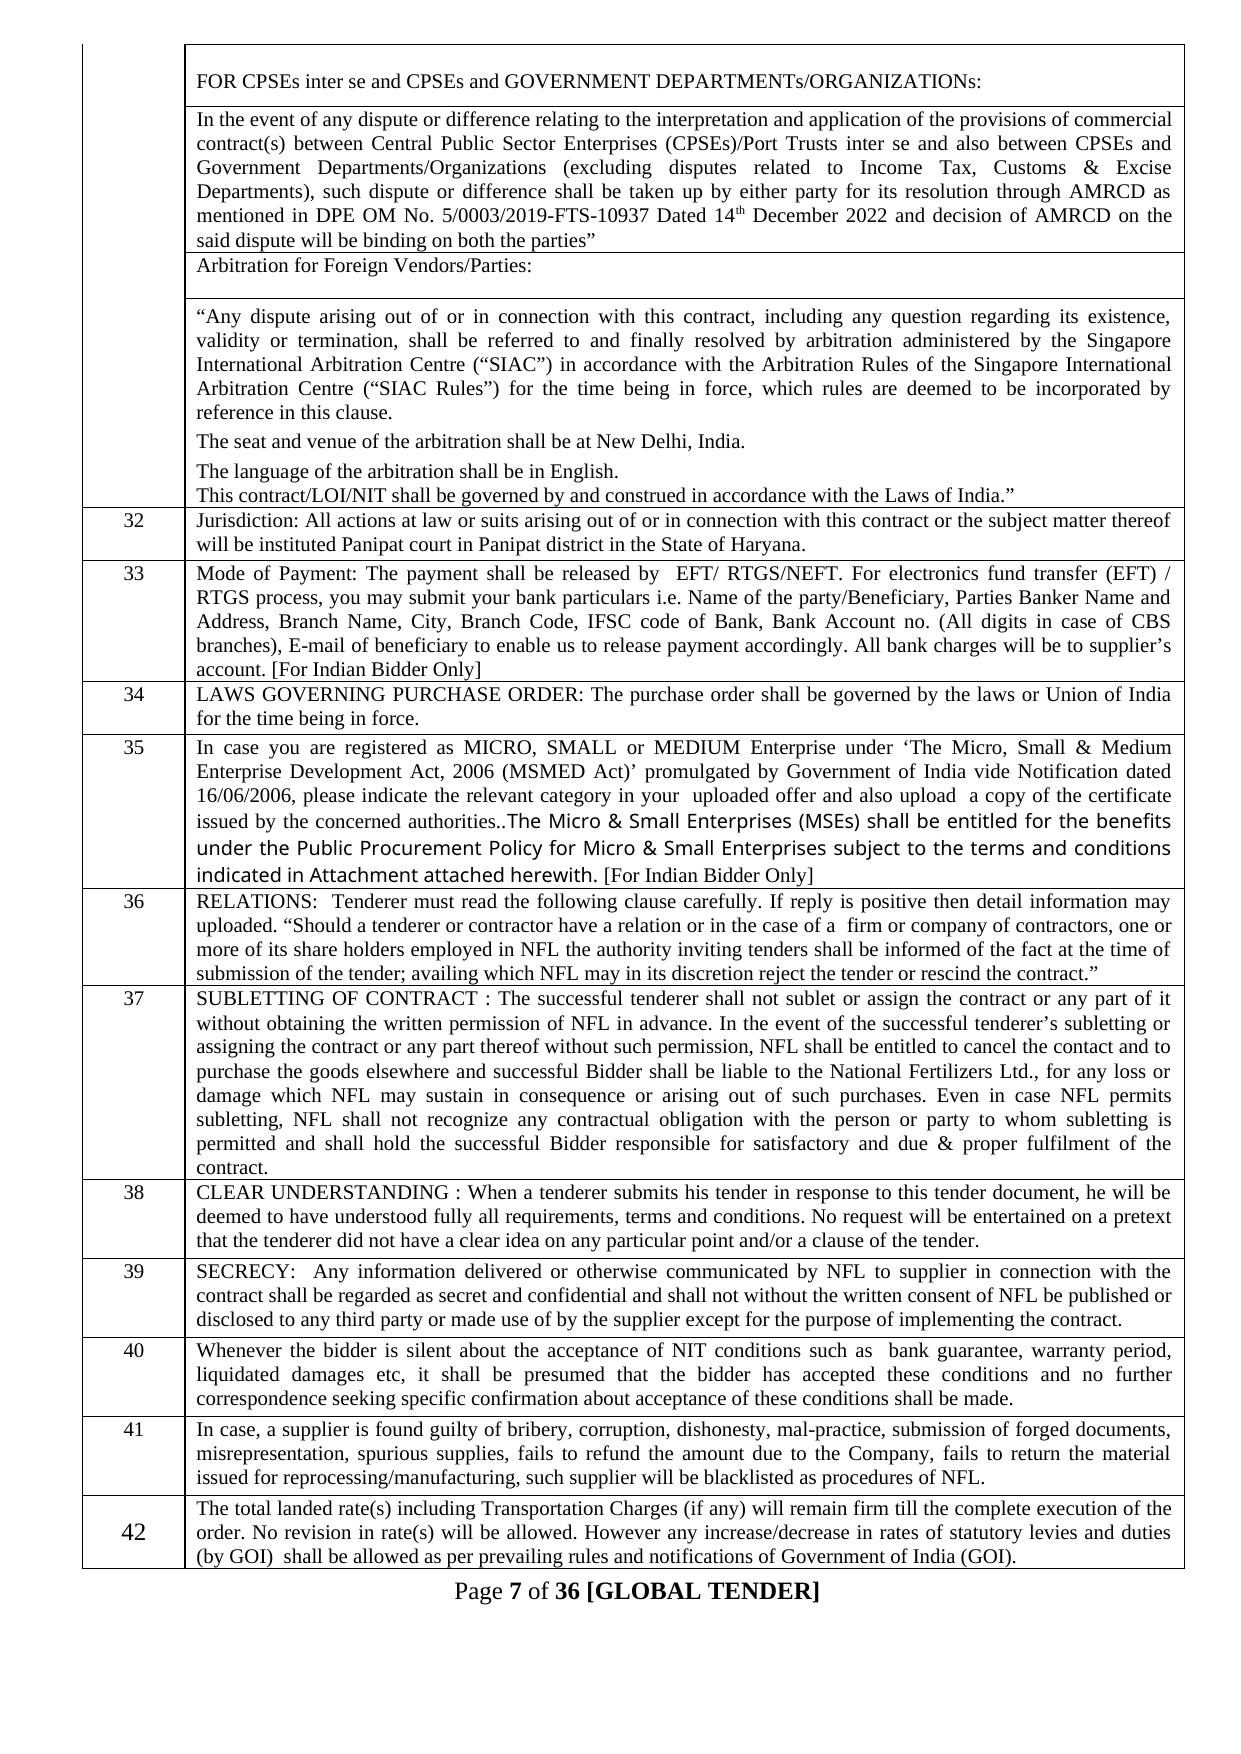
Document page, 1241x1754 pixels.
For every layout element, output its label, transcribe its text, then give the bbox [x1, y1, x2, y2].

table_cell FOR CPSEs inter se and CPSEs and GOVERNMENT DEPARTMENTs/ORGANIZATIONs: [186, 45, 1184, 106]
table_cell 39 [83, 1259, 184, 1337]
table_cell 34 [83, 682, 184, 734]
table_cell LAWS GOVERNING PURCHASE ORDER: The purchase order shall be governed by the laws or Union of India for the time being in force. [186, 682, 1184, 734]
table_cell Jurisdiction: All actions at law or suits arising out of or in connection with this contract or the subject matter thereof will be instituted Panipat court in Panipat district in the State of Haryana. [186, 508, 1184, 560]
table_cell CLEAR UNDERSTANDING : When a tenderer submits his tender in response to this tender document, he will be deemed to have understood fully all requirements, terms and conditions. No request will be entertained on a pretext that the tenderer did not have a clear idea on any particular point and/or a clause of the tender. [186, 1180, 1184, 1258]
table_cell 33 [83, 561, 184, 681]
table_cell Whenever the bidder is silent about the acceptance of NIT conditions such as bank guarantee, warranty period, liquidated damages etc, it shall be presumed that the bidder has accepted these conditions and no further correspondence seeking specific confirmation about acceptance of these conditions shall be made. [186, 1338, 1184, 1416]
table_cell 38 [83, 1180, 184, 1258]
table_cell SECRECY: Any information delivered or otherwise communicated by NFL to supplier in connection with the contract shall be regarded as secret and confidential and shall not without the written consent of NFL be published or disclosed to any third party or made use of by the supplier except for the purpose of implementing the contract. [186, 1259, 1184, 1337]
table_cell 41 [83, 1417, 184, 1495]
table_cell Mode of Payment: The payment shall be released by EFT/ RTGS/NEFT. For electronics fund transfer (EFT) / RTGS process, you may submit your bank particulars i.e. Name of the party/Beneficiary, Parties Banker Name and Address, Branch Name, City, Branch Code, IFSC code of Bank, Bank Account no. (All digits in case of CBS branches), E-mail of beneficiary to enable us to release payment accordingly. All bank charges will be to supplier’s account. [For Indian Bidder Only] [186, 561, 1184, 681]
table_cell 35 [83, 735, 184, 888]
table_cell In the event of any dispute or difference relating to the interpretation and application of the provisions of commercial contract(s) between Central Public Sector Enterprises (CPSEs)/Port Trusts inter se and also between CPSEs and Government Departments/Organizations (excluding disputes related to Income Tax, Customs & Excise Departments), such dispute or difference shall be taken up by either party for its resolution through AMRCD as mentioned in DPE OM No. 5/0003/2019-FTS-10937 Dated 14th December 2022 and decision of AMRCD on the said dispute will be binding on both the parties” [186, 107, 1184, 252]
table_cell In case, a supplier is found guilty of bribery, corruption, dishonesty, mal-practice, submission of forged documents, misrepresentation, spurious supplies, fails to refund the amount due to the Company, fails to return the material issued for reprocessing/manufacturing, such supplier will be blacklisted as procedures of NFL. [186, 1417, 1184, 1495]
table_cell 37 [83, 986, 184, 1179]
table_cell In case you are registered as MICRO, SMALL or MEDIUM Enterprise under ‘The Micro, Small & Medium Enterprise Development Act, 2006 (MSMED Act)’ promulgated by Government of India vide Notification dated 16/06/2006, please indicate the relevant category in your uploaded offer and also upload a copy of the certificate issued by the concerned authorities..The Micro & Small Enterprises (MSEs) shall be entitled for the benefits under the Public Procurement Policy for Micro & Small Enterprises subject to the terms and conditions indicated in Attachment attached herewith. [For Indian Bidder Only] [186, 735, 1184, 888]
table_cell 32 [83, 508, 184, 560]
table_cell 40 [83, 1338, 184, 1416]
table_cell 42 [83, 1496, 184, 1568]
table_cell 36 [83, 889, 184, 985]
table_cell Arbitration for Foreign Vendors/Parties: [186, 253, 1184, 297]
table_cell “Any dispute arising out of or in connection with this contract, including any question regarding its existence, validity or termination, shall be referred to and finally resolved by arbitration administered by the Singapore International Arbitration Centre (“SIAC”) in accordance with the Arbitration Rules of the Singapore International Arbitration Centre (“SIAC Rules”) for the time being in force, which rules are deemed to be incorporated by reference in this clause. The seat and venue of the arbitration shall be at New Delhi, India. The language of the arbitration shall be in English. This contract/LOI/NIT shall be governed by and construed in accordance with the Laws of India.” [186, 299, 1184, 507]
table_cell SUBLETTING OF CONTRACT : The successful tenderer shall not sublet or assign the contract or any part of it without obtaining the written permission of NFL in advance. In the event of the successful tenderer’s subletting or assigning the contract or any part thereof without such permission, NFL shall be entitled to cancel the contact and to purchase the goods elsewhere and successful Bidder shall be liable to the National Fertilizers Ltd., for any loss or damage which NFL may sustain in consequence or arising out of such purchases. Even in case NFL permits subletting, NFL shall not recognize any contractual obligation with the person or party to whom subletting is permitted and shall hold the successful Bidder responsible for satisfactory and due & proper fulfilment of the contract. [186, 986, 1184, 1179]
table_cell The total landed rate(s) including Transportation Charges (if any) will remain firm till the complete execution of the order. No revision in rate(s) will be allowed. However any increase/decrease in rates of statutory levies and duties (by GOI) shall be allowed as per prevailing rules and notifications of Government of India (GOI). [186, 1496, 1184, 1568]
table_cell RELATIONS: Tenderer must read the following clause carefully. If reply is positive then detail information may uploaded. “Should a tenderer or contractor have a relation or in the case of a firm or company of contractors, one or more of its share holders employed in NFL the authority inviting tenders shall be informed of the fact at the time of submission of the tender; availing which NFL may in its discretion reject the tender or rescind the contract.” [186, 889, 1184, 985]
